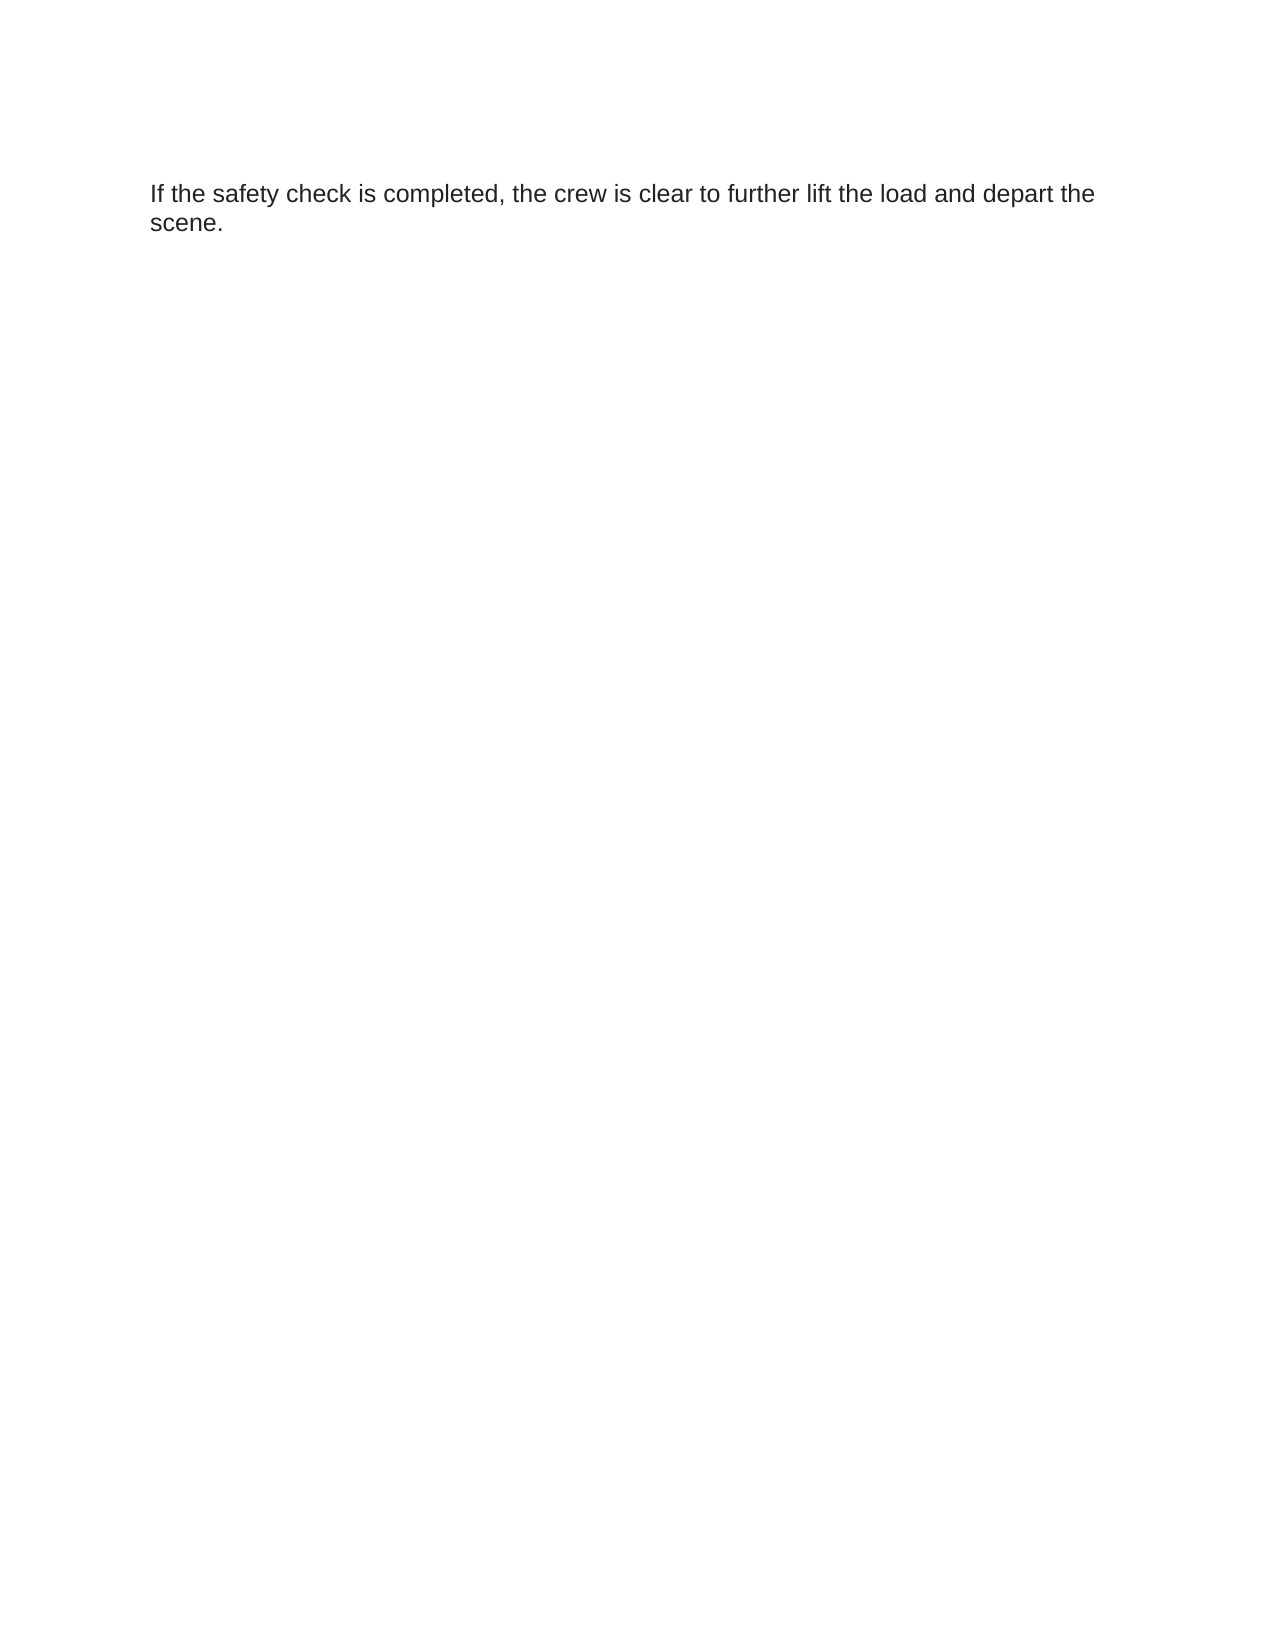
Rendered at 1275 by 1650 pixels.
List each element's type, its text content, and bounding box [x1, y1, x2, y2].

text If the safety check is completed, the crew is clear to further lift the load and depart the scene. [150, 179, 1125, 236]
